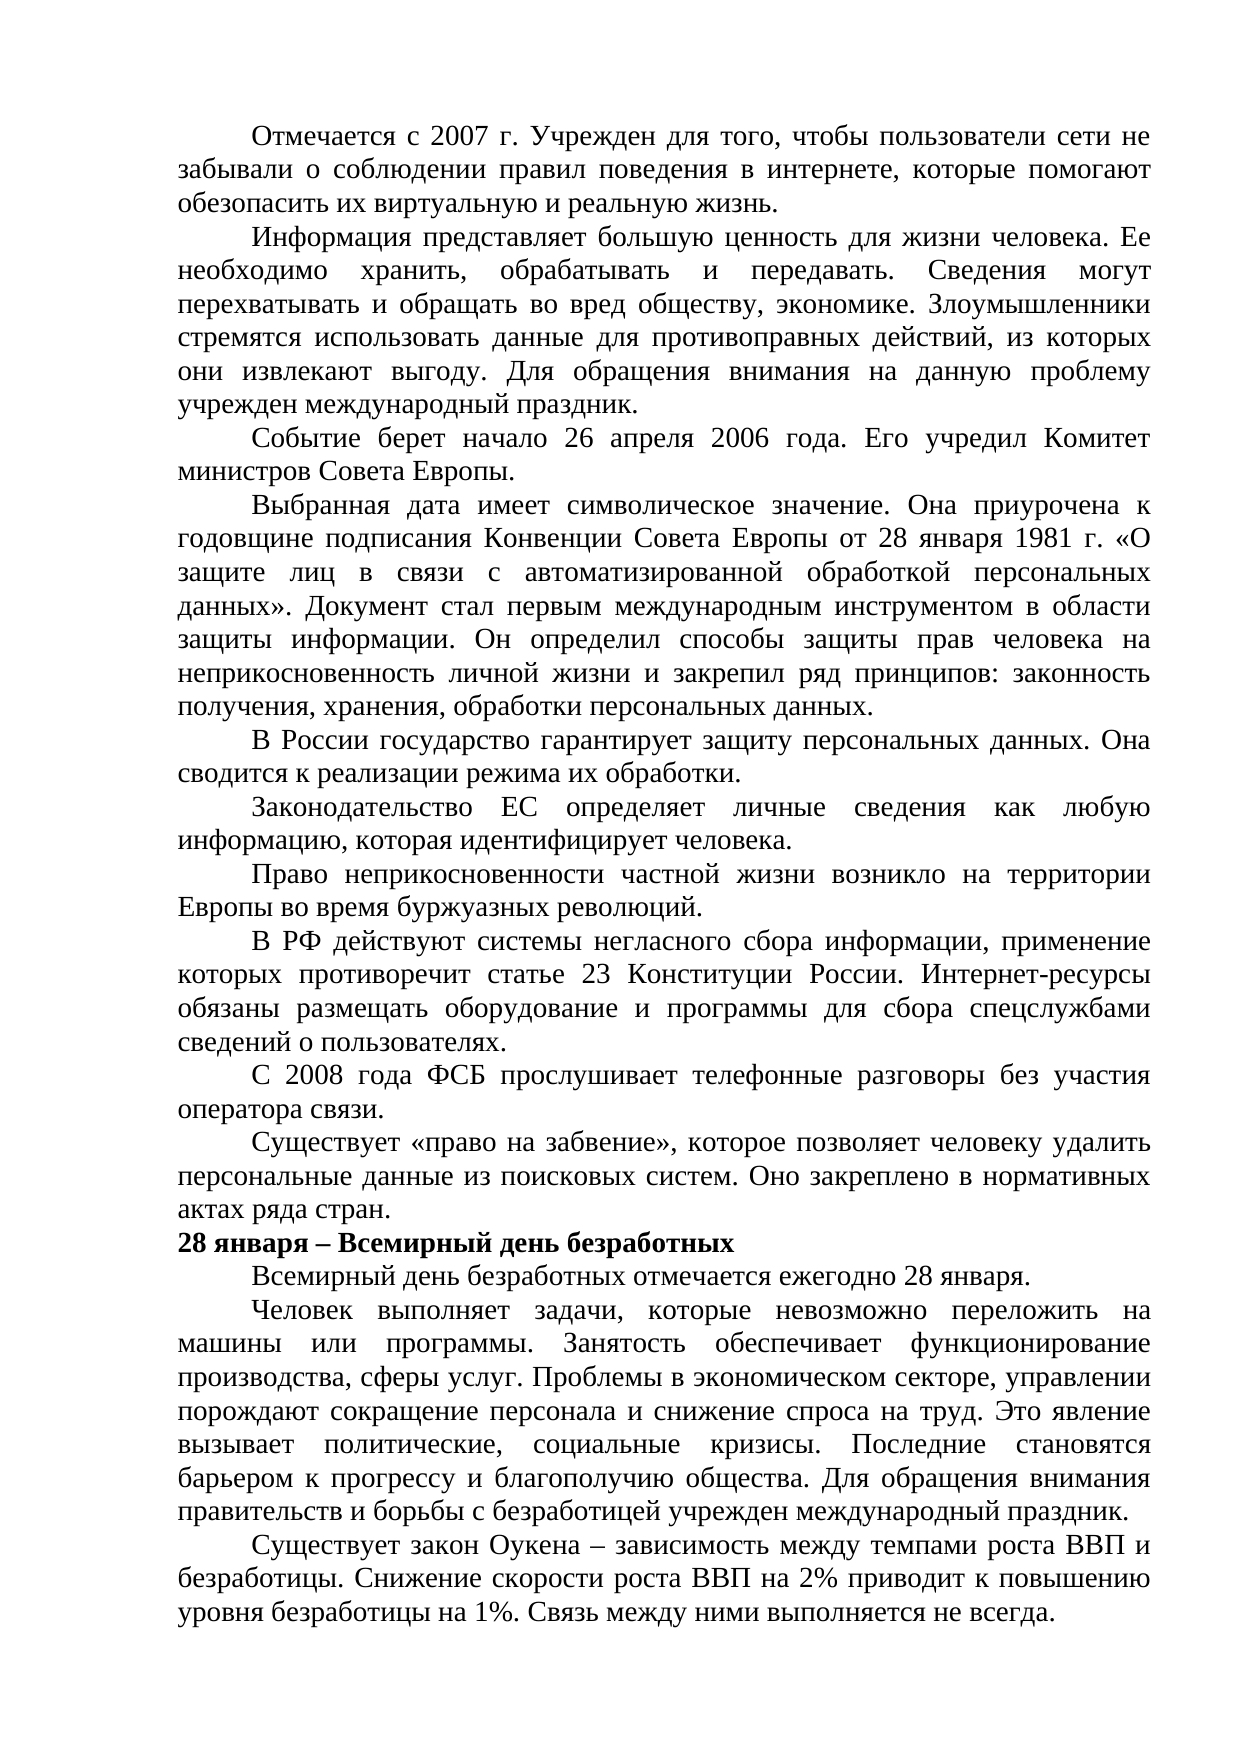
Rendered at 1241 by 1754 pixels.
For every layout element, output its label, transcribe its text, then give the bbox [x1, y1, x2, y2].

text В России государство гарантирует защиту персональных данных. Она сводится к реализации режима их обработки. [177, 722, 1152, 789]
text Всемирный день безработных отмечается ежегодно 28 января. [177, 1258, 1152, 1292]
text Существует «право на забвение», которое позволяет человеку удалить персональные данные из поисковых систем. Оно закреплено в нормативных актах ряда стран. [177, 1124, 1152, 1225]
text Событие берет начало 26 апреля 2006 года. Его учредил Комитет министров Совета Европы. [177, 420, 1152, 487]
text Существует закон Оукена – зависимость между темпами роста ВВП и безработицы. Снижение скорости роста ВВП на 2% приводит к повышению уровня безработицы на 1%. Связь между ними выполняется не всегда. [177, 1527, 1152, 1627]
text 28 января – Всемирный день безработных [177, 1225, 1152, 1258]
text Информация представляет большую ценность для жизни человека. Ее необходимо хранить, обрабатывать и передавать. Сведения могут перехватывать и обращать во вред обществу, экономике. Злоумышленники стремятся использовать данные для противоправных действий, из которых они извлекают выгоду. Для обращения внимания на данную проблему учрежден международный праздник. [177, 219, 1152, 420]
text Человек выполняет задачи, которые невозможно переложить на машины или программы. Занятость обеспечивает функционирование производства, сферы услуг. Проблемы в экономическом секторе, управлении порождают сокращение персонала и снижение спроса на труд. Это явление вызывает политические, социальные кризисы. Последние становятся барьером к прогрессу и благополучию общества. Для обращения внимания правительств и борьбы с безработицей учрежден международный праздник. [177, 1292, 1152, 1527]
text В РФ действуют системы негласного сбора информации, применение которых противоречит статье 23 Конституции России. Интернет-ресурсы обязаны размещать оборудование и программы для сбора спецслужбами сведений о пользователях. [177, 923, 1152, 1057]
text C 2008 года ФСБ прослушивает телефонные разговоры без участия оператора связи. [177, 1057, 1152, 1124]
text Законодательство ЕС определяет личные сведения как любую информацию, которая идентифицирует человека. [177, 789, 1152, 856]
text Отмечается с 2007 г. Учрежден для того, чтобы пользователи сети не забывали о соблюдении правил поведения в интернете, которые помогают обезопасить их виртуальную и реальную жизнь. [177, 118, 1152, 219]
text Право неприкосновенности частной жизни возникло на территории Европы во время буржуазных революций. [177, 856, 1152, 923]
text Выбранная дата имеет символическое значение. Она приурочена к годовщине подписания Конвенции Совета Европы от 28 января 1981 г. «О защите лиц в связи с автоматизированной обработкой персональных данных». Документ стал первым международным инструментом в области защиты информации. Он определил способы защиты прав человека на неприкосновенность личной жизни и закрепил ряд принципов: законность получения, хранения, обработки персональных данных. [177, 487, 1152, 722]
